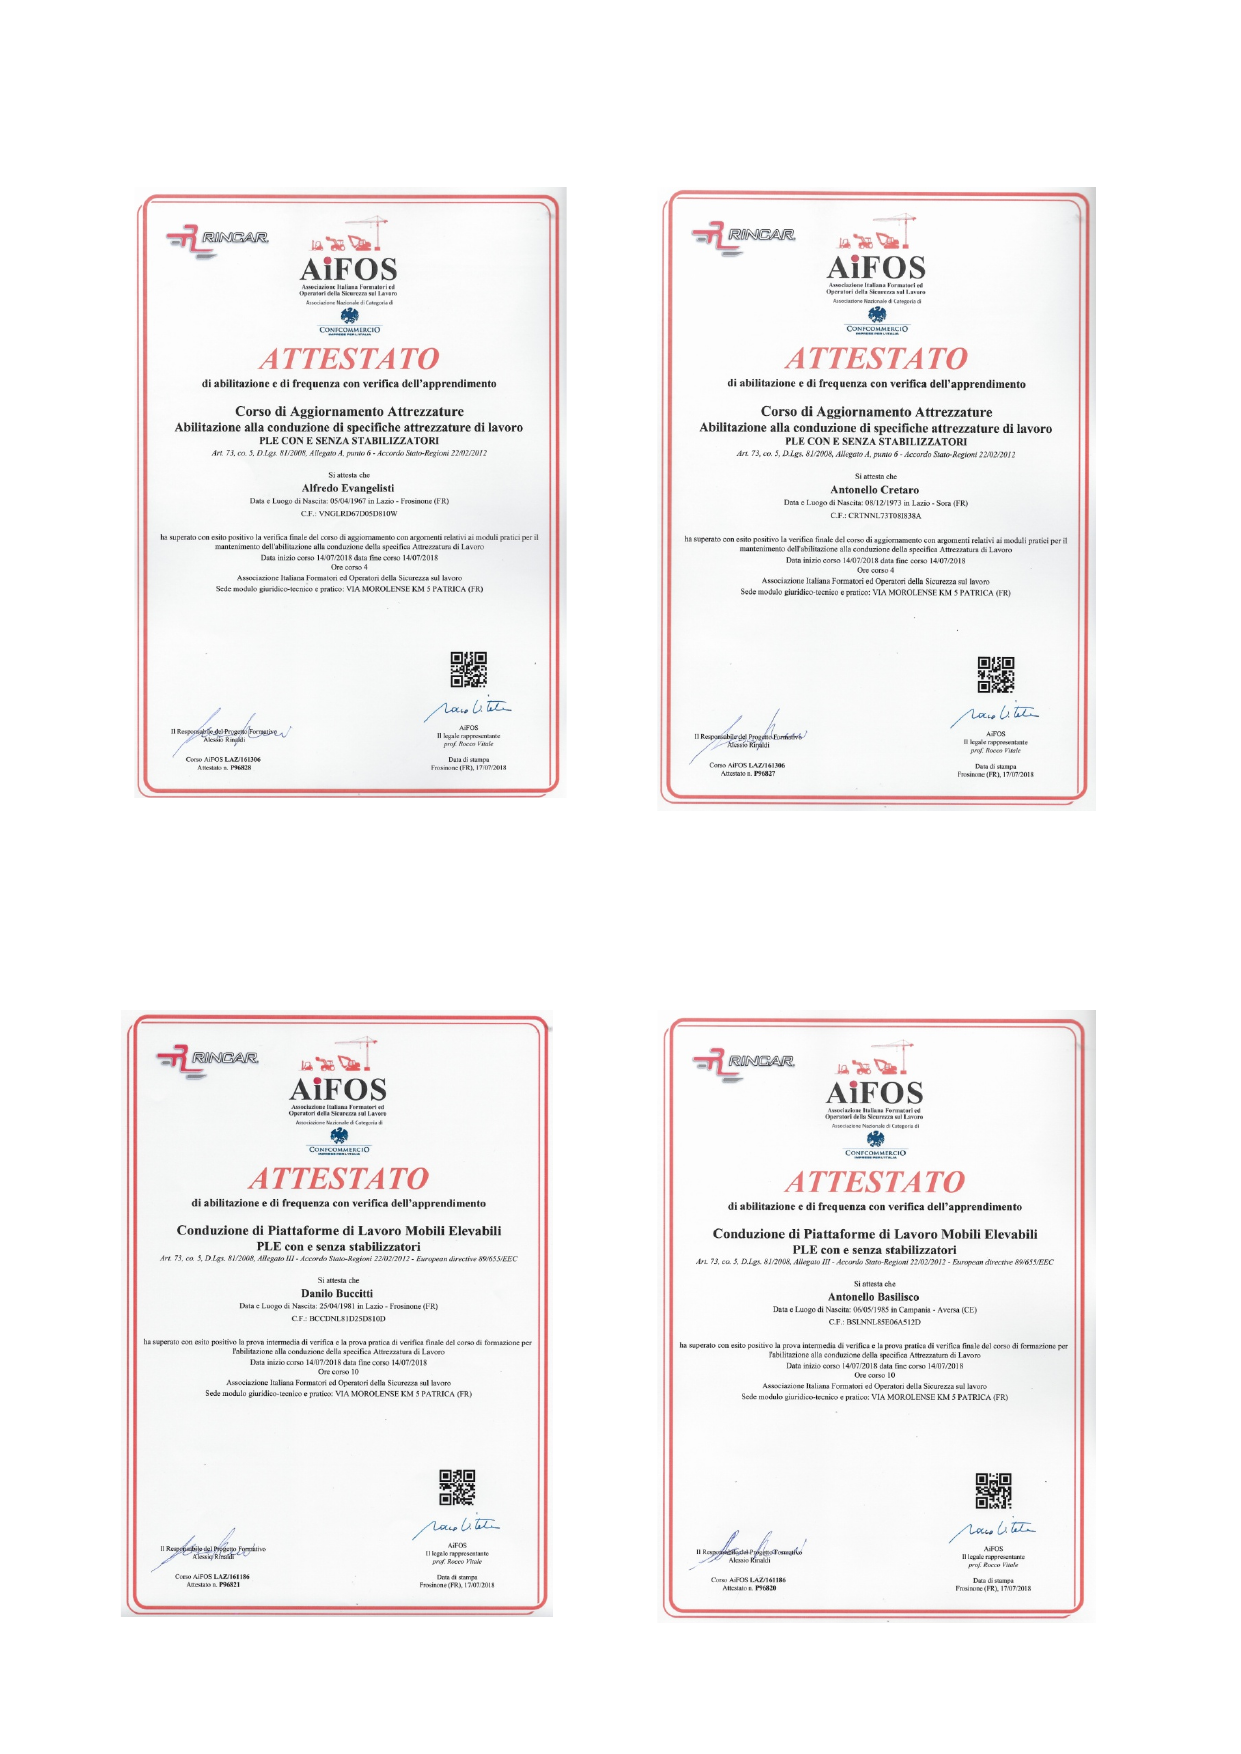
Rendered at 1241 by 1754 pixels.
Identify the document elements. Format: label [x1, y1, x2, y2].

picture [657, 1010, 1096, 1623]
picture [120, 1010, 553, 1617]
picture [657, 187, 1096, 811]
picture [134, 187, 567, 798]
